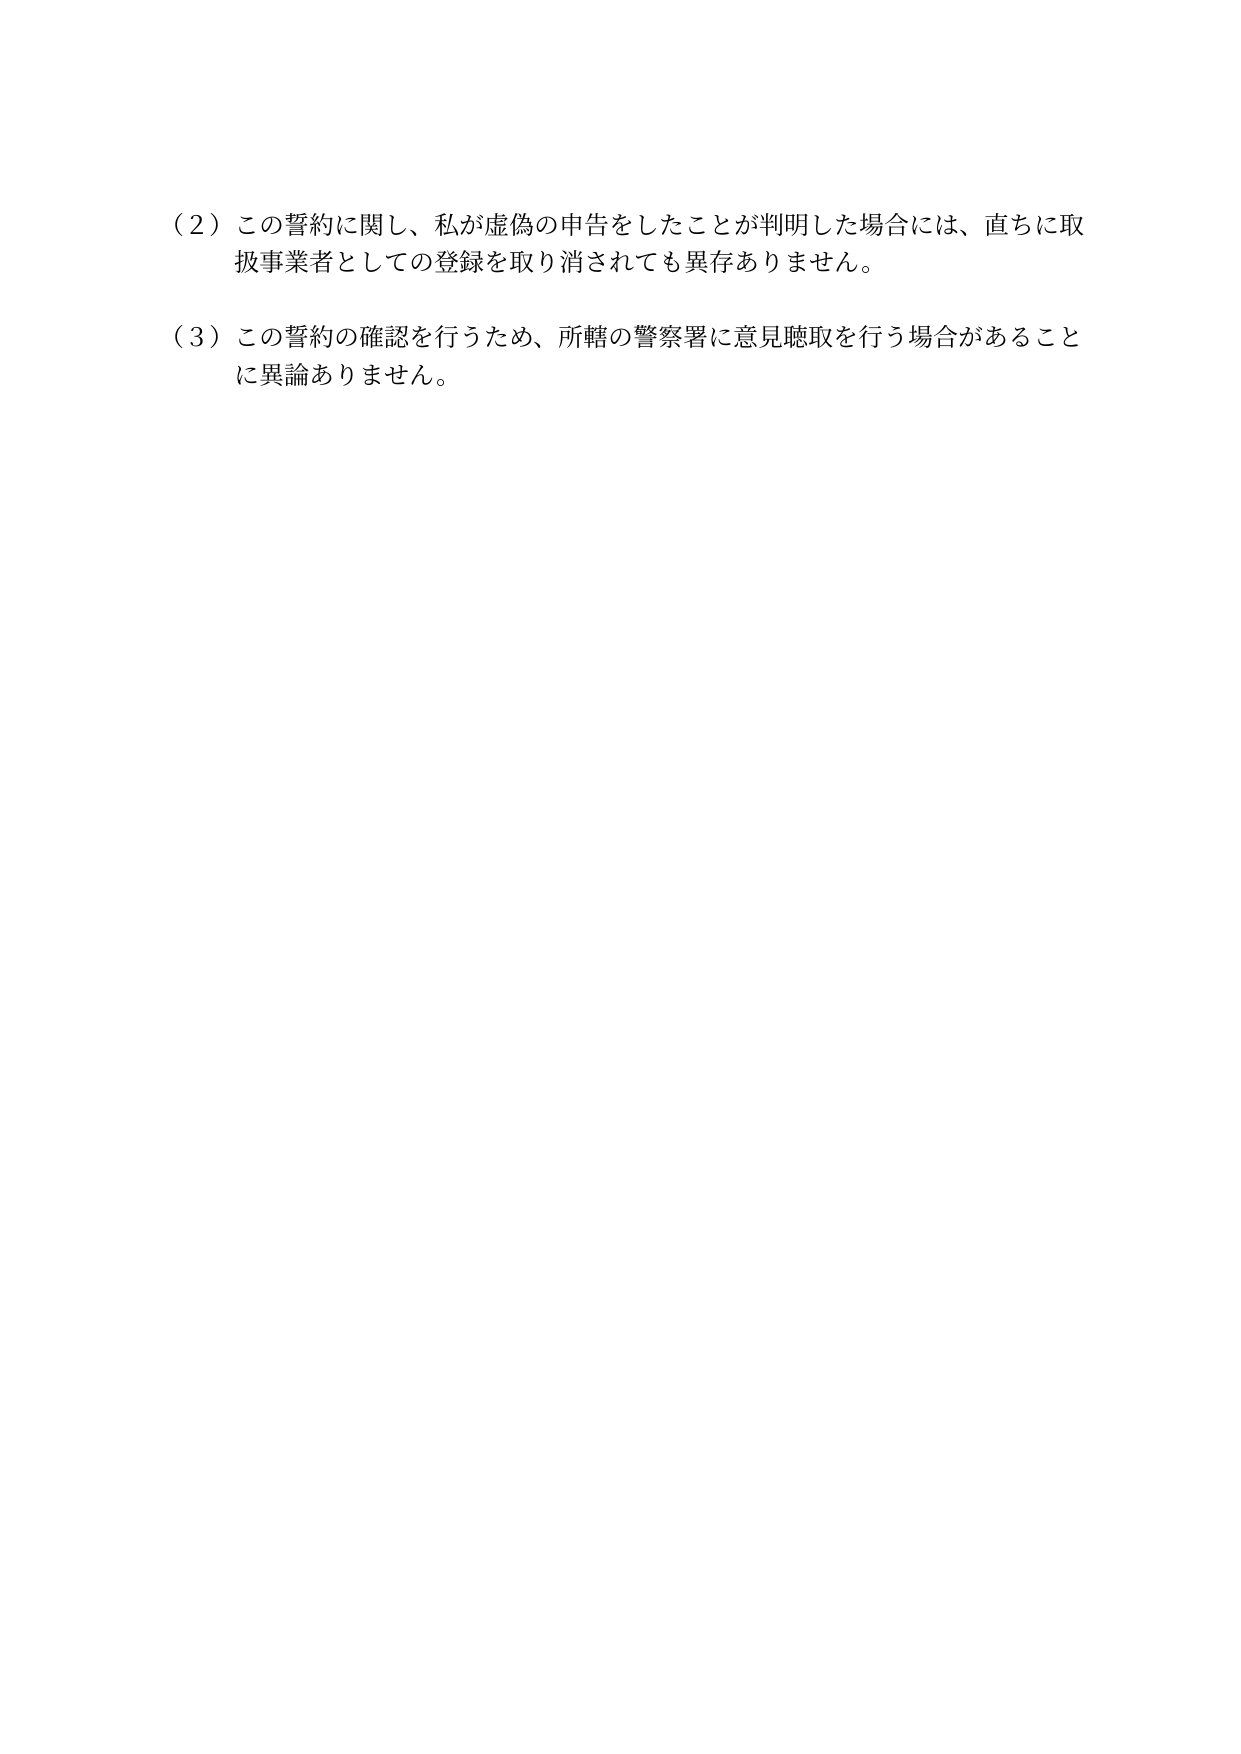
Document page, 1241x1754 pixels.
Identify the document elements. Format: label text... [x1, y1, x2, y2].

text （３）この誓約の確認を行うため、所轄の警察署に意見聴取を行う場合があることに異論ありません。 [159, 317, 1087, 392]
text （２）この誓約に関し、私が虚偽の申告をしたことが判明した場合には、直ちに取扱事業者としての登録を取り消されても異存ありません。 [159, 205, 1087, 280]
